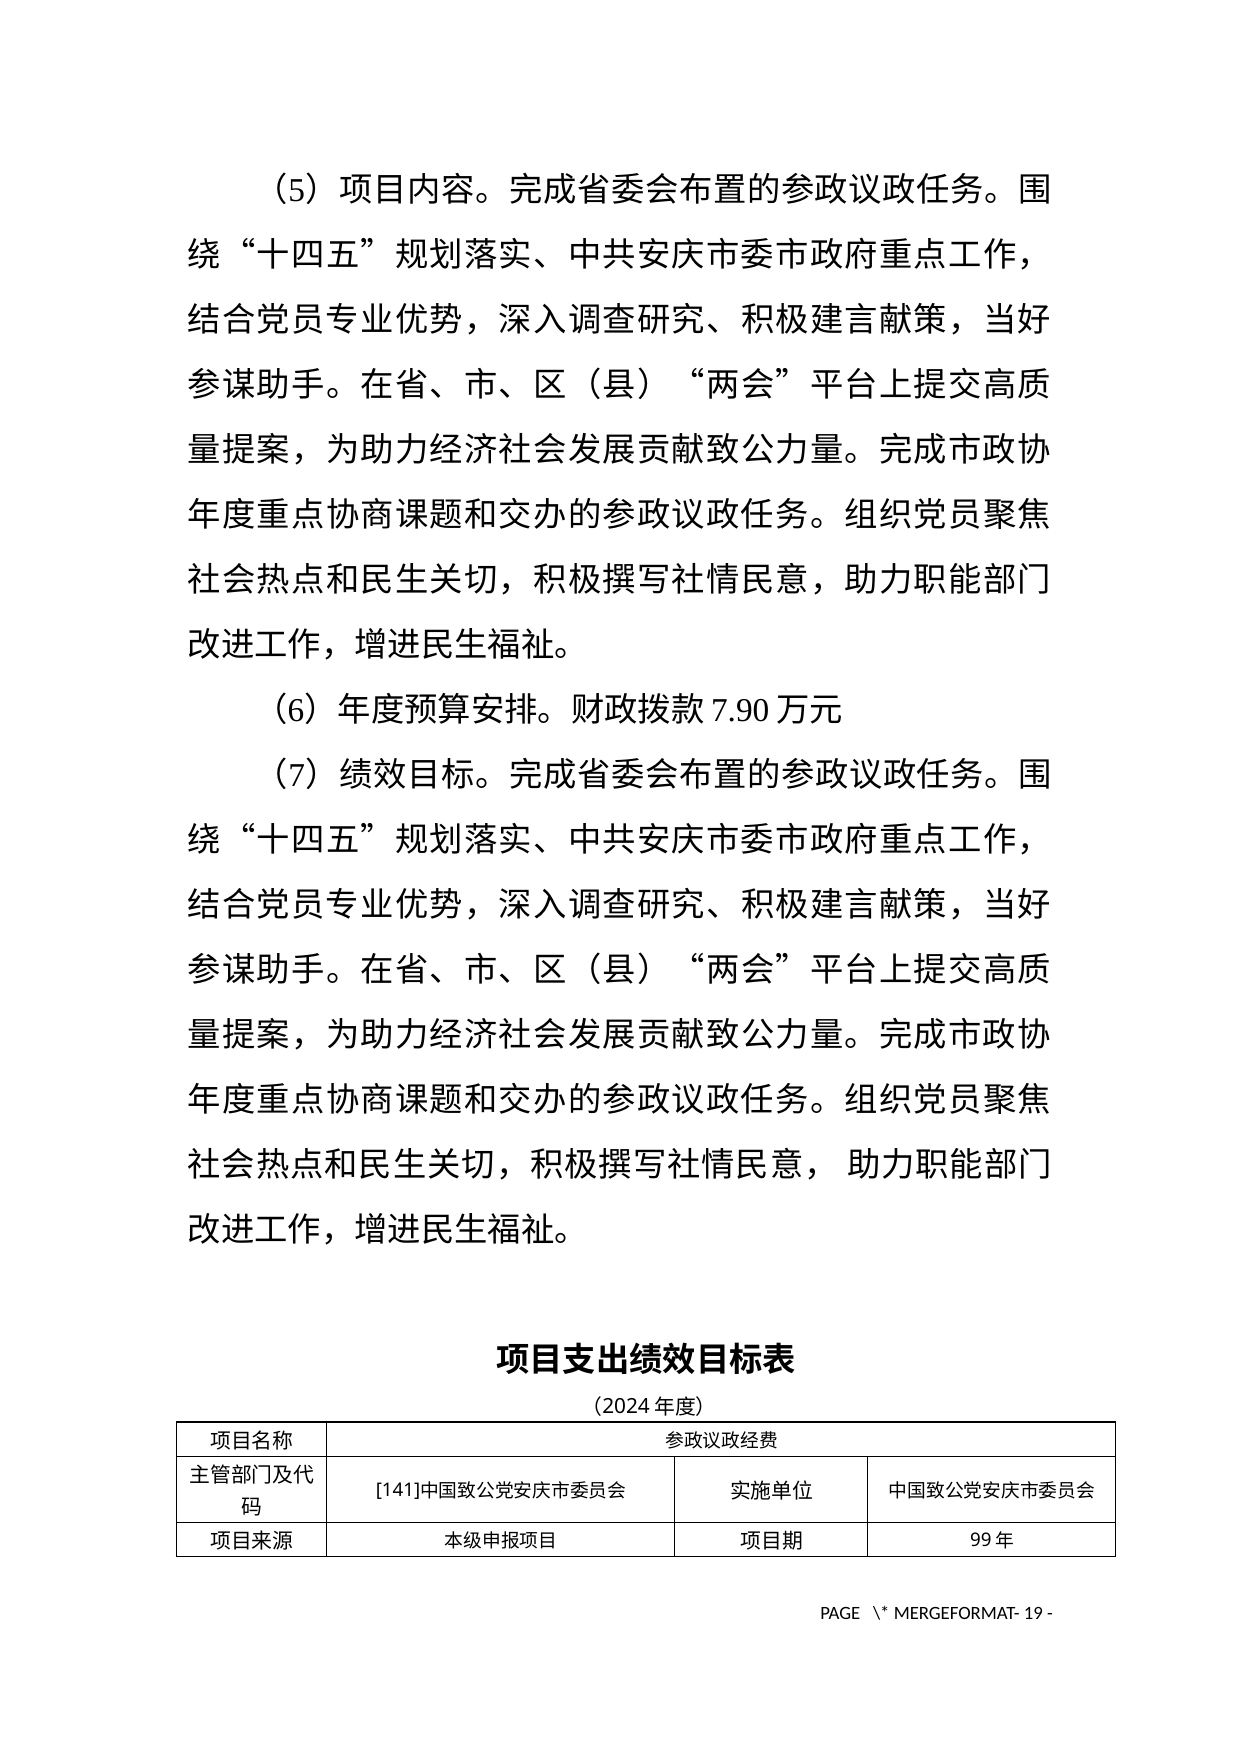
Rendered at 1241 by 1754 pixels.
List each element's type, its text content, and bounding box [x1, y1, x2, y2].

table_cell 中国致公党安庆市委员会 [868, 1457, 1115, 1522]
table_cell 实施单位 [675, 1457, 867, 1522]
table_cell 参政议政经费 [327, 1423, 1115, 1456]
table_cell [141]中国致公党安庆市委员会 [327, 1457, 674, 1522]
table_cell 项目来源 [177, 1523, 326, 1556]
table_header 项目支出绩效目标表 [176, 1324, 1116, 1389]
text （7）绩效目标。完成省委会布置的参政议政任务。围绕“十四五”规划落实、中共安庆市委市政府重点工作，结合党员专业优势，深入调查研究、积极建言献策，当好参谋助手。在省、市、区（县）“两会”平台上提交高质量提案，为助力经济社会发展贡献致公力量。完成市政协年度重点协商课题和交办的参政议政任务。组织党员聚焦社会热点和民生关切，积极撰写社情民意， 助力职能部门改进工作，增进民生福祉。 [187, 739, 1053, 1259]
text （5）项目内容。完成省委会布置的参政议政任务。围绕“十四五”规划落实、中共安庆市委市政府重点工作，结合党员专业优势，深入调查研究、积极建言献策，当好参谋助手。在省、市、区（县）“两会”平台上提交高质量提案，为助力经济社会发展贡献致公力量。完成市政协年度重点协商课题和交办的参政议政任务。组织党员聚焦社会热点和民生关切，积极撰写社情民意，助力职能部门改进工作，增进民生福祉。 [187, 154, 1053, 674]
table_cell 99年 [868, 1523, 1115, 1556]
table_cell 项目名称 [177, 1423, 326, 1456]
table_cell 主管部门及代码 [177, 1457, 326, 1522]
text （6）年度预算安排。财政拨款7.90万元 [187, 674, 1053, 739]
table_cell （2024年度） [176, 1389, 1116, 1421]
table_cell 项目期 [675, 1523, 867, 1556]
table_cell 本级申报项目 [327, 1523, 674, 1556]
